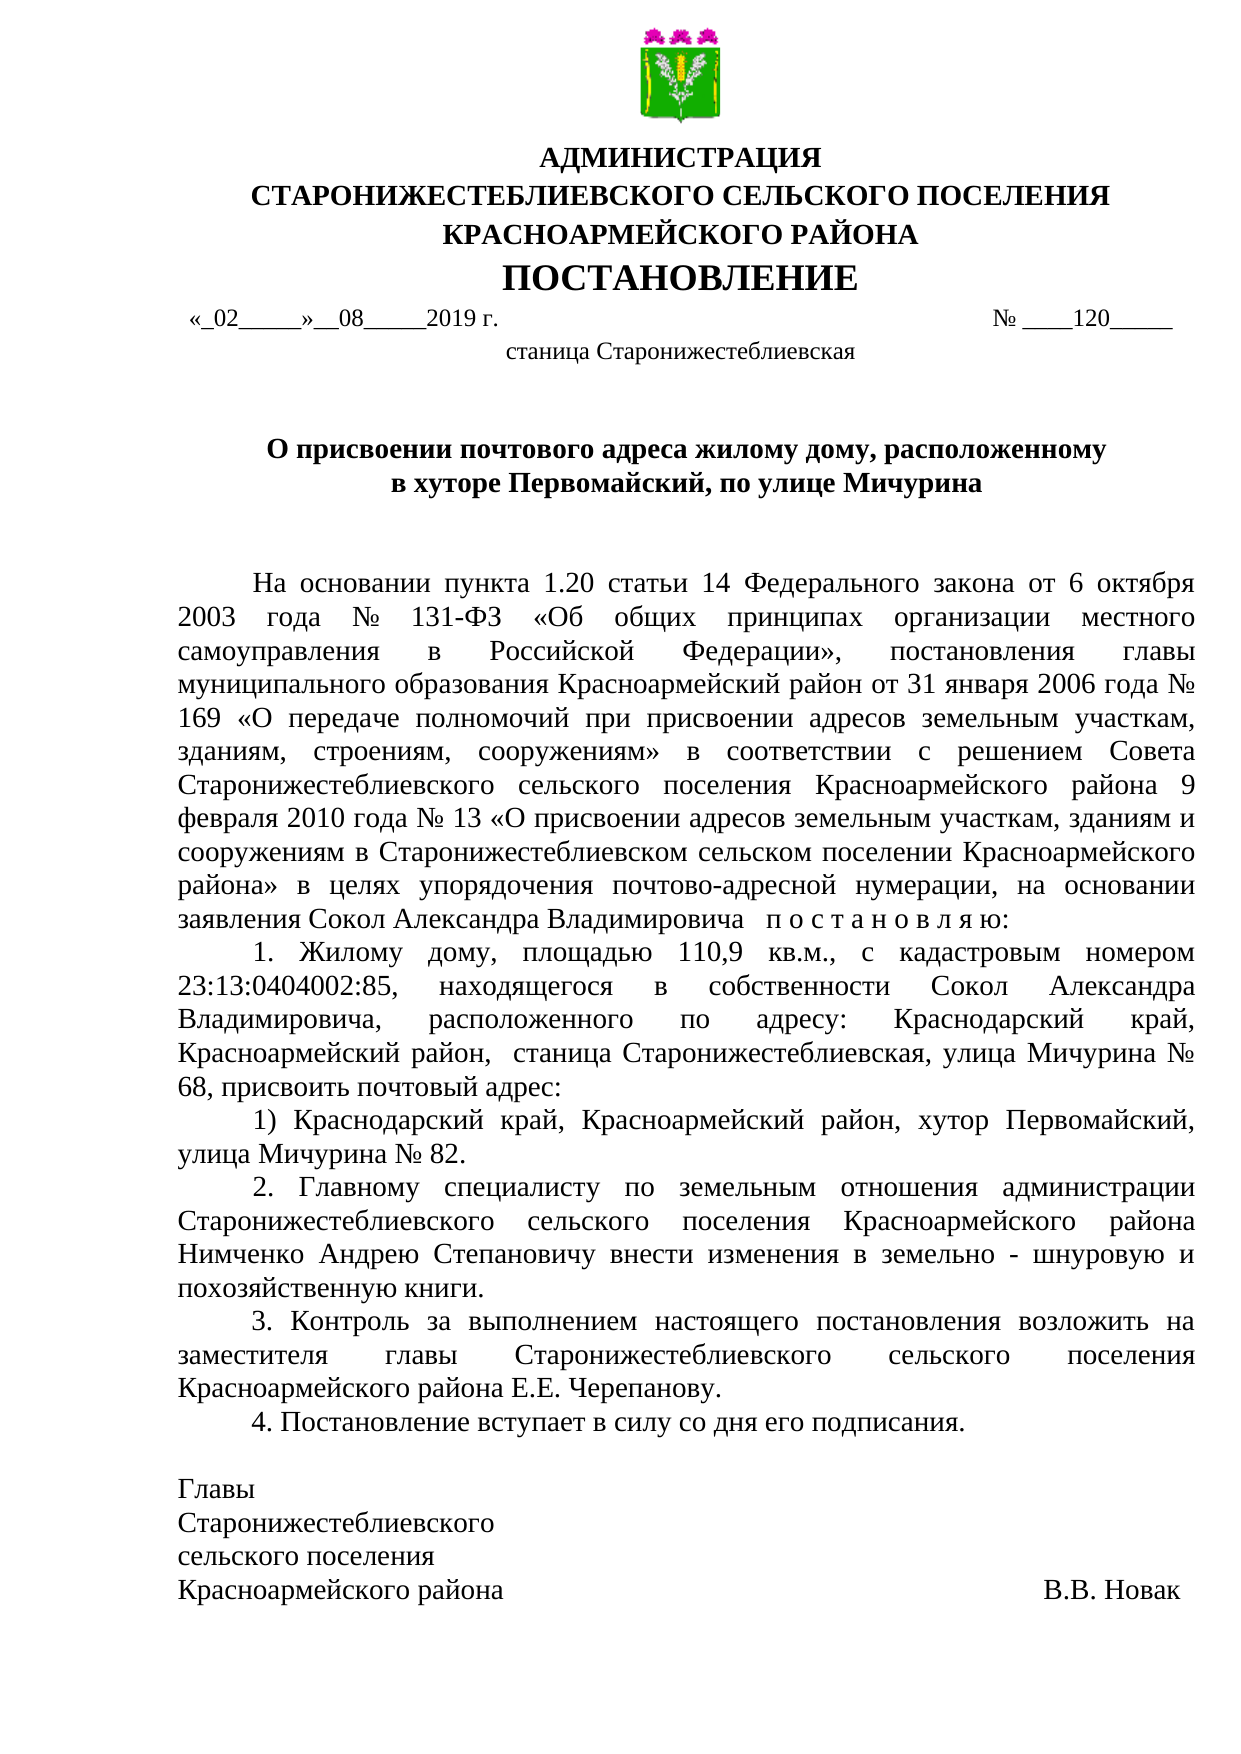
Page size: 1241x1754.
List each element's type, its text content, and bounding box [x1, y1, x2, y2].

text На основании пункта 1.20 статьи 14 Федерального закона от 6 октября 2003 года № 131-ФЗ «Об общих принципах организации местного самоуправления в Российской Федерации», постановления главы муниципального образования Красноармейский район от 31 января 2006 года № 169 «О передаче полномочий при присвоении адресов земельным участкам, зданиям, строениям, сооружениям» в соответствии с решением Совета Старонижестеблиевского сельского поселения Красноармейского района 9 февраля 2010 года № 13 «О присвоении адресов земельным участкам, зданиям и сооружениям в Старонижестеблиевском сельском поселении Красноармейского района» в целях упорядочения почтово-адресной нумерации, на основании заявления Сокол Александра Владимировича п о с т а н о в л я ю: [177, 566, 1196, 934]
table_cell № ____120_____ [684, 303, 1183, 336]
text 2. Главному специалисту по земельным отношения администрации Старонижестеблиевского сельского поселения Красноармейского района Нимченко Андрею Степановичу внести изменения в земельно - шнуровую и похозяйственную книги. [177, 1169, 1196, 1303]
text 1. Жилому дому, площадью 110,9 кв.м., с кадастровым номером 23:13:0404002:85, находящегося в собственности Сокол Александра Владимировича, расположенного по адресу: Краснодарский край, Красноармейский район, станица Старонижестеблиевская, улица Мичурина № 68, присвоить почтовый адрес: [177, 934, 1196, 1102]
text 1) Краснодарский край, Красноармейский район, хутор Первомайский, улица Мичурина № 82. [177, 1102, 1196, 1169]
text Главы [177, 1471, 1196, 1505]
text в хуторе Первомайский, по улице Мичурина [177, 465, 1196, 498]
text 4. Постановление вступает в силу со дня его подписания. [177, 1404, 1196, 1438]
table_cell станица Старонижестеблиевская [177, 336, 1183, 369]
text сельского поселения [177, 1538, 1196, 1572]
text 3. Контроль за выполнением настоящего постановления возложить на заместителя главы Старонижестеблиевского сельского поселения Красноармейского района Е.Е. Черепанову. [177, 1303, 1196, 1404]
text Красноармейского района В.В. Новак [177, 1572, 1196, 1605]
text О присвоении почтового адреса жилому дому, расположенному [177, 431, 1196, 465]
text Старонижестеблиевского [177, 1505, 1196, 1538]
table_cell «_02_____»__08_____2019 г. [177, 303, 683, 336]
table_cell АДМИНИСТРАЦИЯ СТАРОНИЖЕСТЕБЛИЕВСКОГО СЕЛЬСКОГО ПОСЕЛЕНИЯ КРАСНОАРМЕЙСКОГО РАЙОНА ПОСТАНОВЛЕНИЕ [177, 140, 1183, 303]
table_header [177, 15, 1183, 140]
picture [640, 26, 721, 125]
